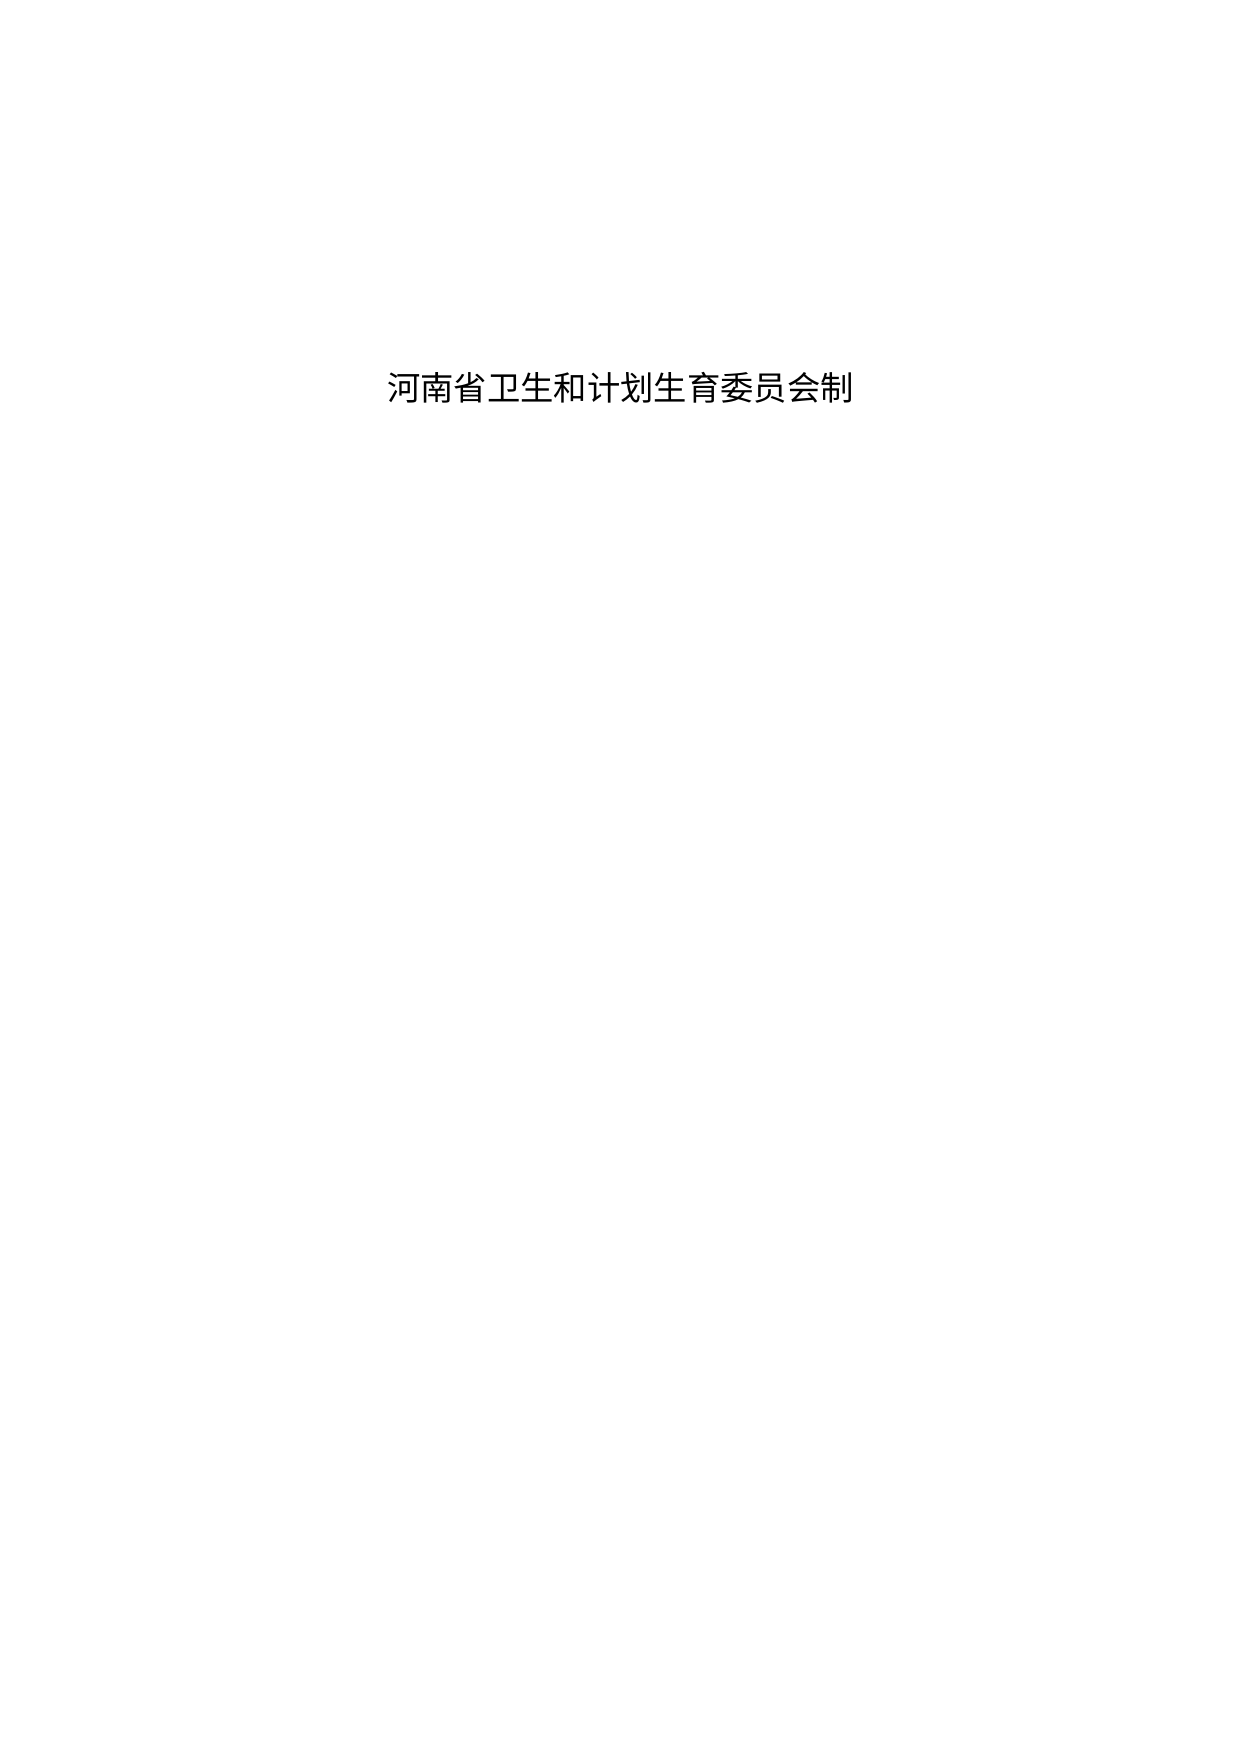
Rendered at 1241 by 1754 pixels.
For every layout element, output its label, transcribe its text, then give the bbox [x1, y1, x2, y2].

text 河南省卫生和计划生育委员会制 [187, 354, 1053, 419]
